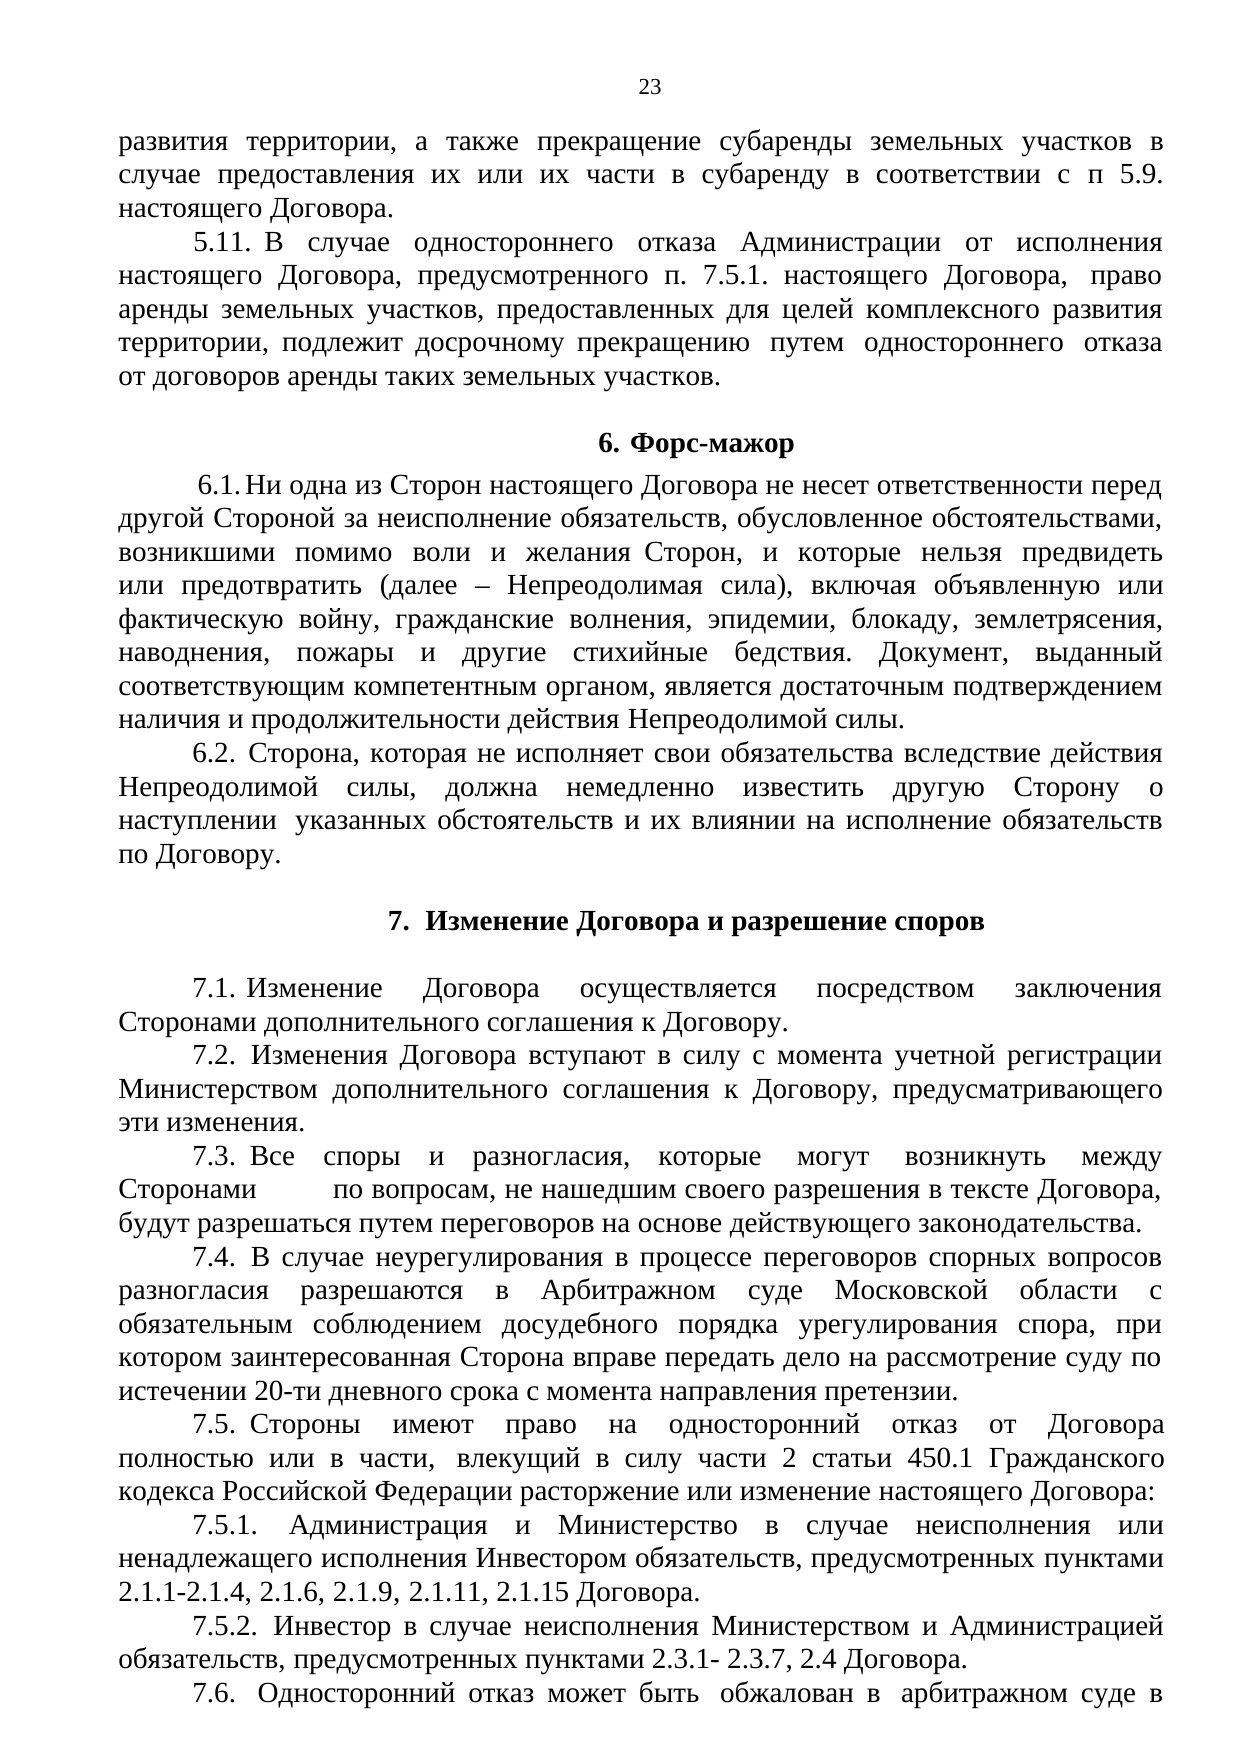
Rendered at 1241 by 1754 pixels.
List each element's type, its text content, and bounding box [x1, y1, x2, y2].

list В случае одностороннего отказа Администрации от исполнения настоящего Договора, предусмотренного п. 7.5.1. настоящего Договора, право аренды земельных участков, предоставленных для целей комплексного развития территории, подлежит досрочному прекращению путем одностороннего отказа от договоров аренды таких земельных участков. [118, 224, 1162, 391]
list Сторона, которая не исполняет свои обязательства вследствие действия Непреодолимой силы, должна немедленно известить другую Сторону о наступлении указанных обстоятельств и их влиянии на исполнение обязательств по Договору. [118, 735, 1163, 869]
list Изменения Договора вступают в силу с момента учетной регистрации Министерством дополнительного соглашения к Договору, предусматривающего эти изменения. [118, 1037, 1163, 1138]
list Инвестор в случае неисполнения Министерством и Администрацией обязательств, предусмотренных пунктами 2.3.1- 2.3.7, 2.4 Договора. [118, 1608, 1163, 1675]
list Ни одна из Сторон настоящего Договора не несет ответственности перед другой Стороной за неисполнение обязательств, обусловленное обстоятельствами, возникшими помимо воли и желания Сторон, и которые нельзя предвидеть или предотвратить (далее – Непреодолимая сила), включая объявленную или фактическую войну, гражданские волнения, эпидемии, блокаду, землетрясения, наводнения, пожары и другие стихийные бедствия. Документ, выданный соответствующим компетентным органом, является достаточным подтверждением наличия и продолжительности действия Непреодолимой силы. [118, 467, 1163, 735]
list Стороны имеют право на односторонний отказ от Договора полностью или в части, влекущий в силу части 2 статьи 450.1 Гражданского кодекса Российской Федерации расторжение или изменение настоящего Договора: [118, 1406, 1165, 1507]
subtitle Форс-мажор [197, 425, 1181, 459]
list В случае неурегулирования в процессе переговоров спорных вопросов разногласия разрешаются в Арбитражном суде Московской области с обязательным соблюдением досудебного порядка урегулирования спора, при котором заинтересованная Сторона вправе передать дело на рассмотрение суду по истечении 20-ти дневного срока с момента направления претензии. [118, 1239, 1163, 1406]
list Все споры и разногласия, которые могут возникнуть между Сторонами по вопросам, не нашедшим своего разрешения в тексте Договора, будут разрешаться путем переговоров на основе действующего законодательства. [118, 1138, 1162, 1238]
list Администрация и Министерство в случае неисполнения или ненадлежащего исполнения Инвестором обязательств, предусмотренных пунктами 2.1.1-2.1.4, 2.1.6, 2.1.9, 2.1.11, 2.1.15 Договора. [118, 1507, 1163, 1608]
subtitle Изменение Договора и разрешение споров [192, 903, 1181, 937]
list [118, 1675, 1163, 1708]
list Изменение Договора осуществляется посредством заключения Сторонами дополнительного соглашения к Договору. [118, 970, 1162, 1037]
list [118, 123, 1163, 223]
